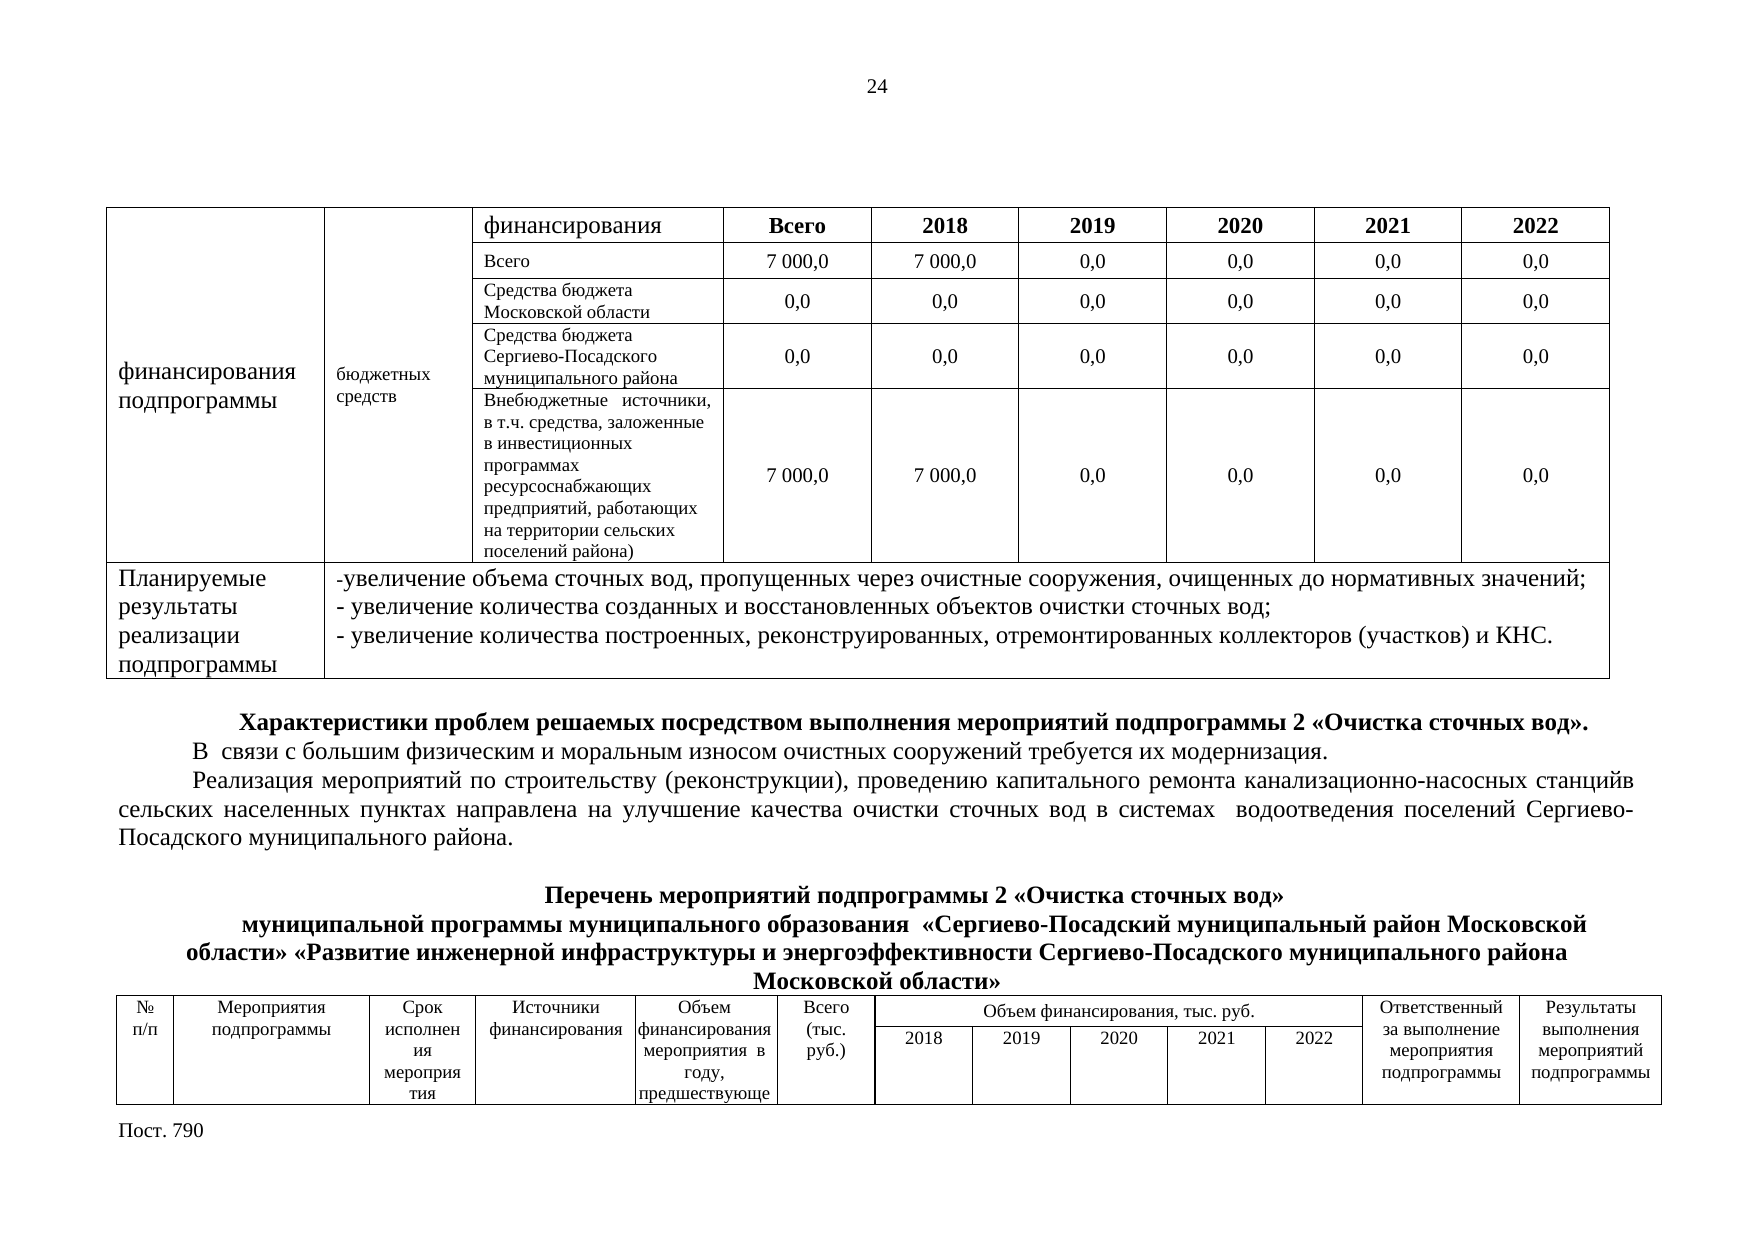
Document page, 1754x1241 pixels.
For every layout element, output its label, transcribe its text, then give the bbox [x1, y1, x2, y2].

table_cell 0,0 [1462, 389, 1609, 562]
text муниципальной программы муниципального образования «Сергиево-Посадский муниципальный район Московской области» «Развитие инженерной инфраструктуры и энергоэффективности Сергиево-Посадского муниципального района Московской области» [118, 909, 1636, 995]
table_cell Всего [724, 208, 871, 242]
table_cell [325, 208, 472, 562]
table_cell 7 000,0 [724, 389, 871, 562]
text В связи с большим физическим и моральным износом очистных сооружений требуется их модернизация. [118, 736, 1636, 765]
table_header № п/п [117, 996, 173, 1104]
table_cell -увеличение объема сточных вод, пропущенных через очистные сооружения, очищенных до нормативных значений; - увеличение количества созданных и восстановленных объектов очистки сточных вод; - увеличение количества построенных, реконструированных, отремонтированных коллекторов (участков) и КНС. [325, 563, 1609, 678]
table_cell 0,0 [724, 324, 871, 388]
table_cell 0,0 [1315, 389, 1461, 562]
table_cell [107, 208, 324, 562]
table_cell 2022 [1266, 1027, 1362, 1104]
table_header Объем финансирования мероприятия в году, предшествующему году начала реализации муниципальной программы [636, 996, 777, 1104]
text Перечень мероприятий подпрограммы 2 «Очистка сточных вод» [118, 880, 1636, 909]
table_cell 2020 [1167, 208, 1314, 242]
table_header Мероприятия подпрограммы [174, 996, 369, 1104]
table_header Объем финансирования, тыс. руб. [876, 996, 1362, 1026]
table_cell 0,0 [1462, 243, 1609, 278]
text Характеристики проблем решаемых посредством выполнения мероприятий подпрограммы 2 «Очистка сточных вод». [118, 707, 1636, 736]
table_cell 2021 [1315, 208, 1461, 242]
table_header Всего (тыс. руб.) [778, 996, 874, 1104]
table_cell Всего [473, 243, 723, 278]
table_cell 7 000,0 [724, 243, 871, 278]
table_cell 0,0 [872, 324, 1018, 388]
table_cell 0,0 [1019, 324, 1166, 388]
table_cell 2018 [876, 1027, 972, 1104]
table_cell 0,0 [1315, 243, 1461, 278]
table_cell 0,0 [1462, 279, 1609, 322]
table_cell 0,0 [1019, 243, 1166, 278]
table_cell 0,0 [1019, 389, 1166, 562]
table_cell 0,0 [724, 279, 871, 322]
table_cell 0,0 [1167, 324, 1314, 388]
table_cell 0,0 [1019, 279, 1166, 322]
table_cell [473, 208, 723, 242]
table_cell Планируемые результаты реализации подпрограммы [107, 563, 324, 678]
table_header Срок исполнения мероприятия [370, 996, 475, 1104]
table_cell 2018 [872, 208, 1018, 242]
table_cell 0,0 [1462, 324, 1609, 388]
table_cell 2020 [1071, 1027, 1167, 1104]
table_cell 2019 [973, 1027, 1070, 1104]
table_header Результаты выполнения мероприятий подпрограммы [1520, 996, 1661, 1104]
table_cell Внебюджетные источники, в т.ч. средства, заложенные в инвестиционных программах ресурсоснабжающих предприятий, работающих на территории сельских поселений района) [473, 389, 723, 562]
table_header Источники финансирования [476, 996, 635, 1104]
table_cell 2019 [1019, 208, 1166, 242]
table_cell 7 000,0 [872, 389, 1018, 562]
table_cell 0,0 [1315, 324, 1461, 388]
table_cell 2021 [1168, 1027, 1265, 1104]
table_cell 0,0 [1167, 389, 1314, 562]
table_cell 0,0 [1167, 243, 1314, 278]
table_cell Средства бюджета Сергиево-Посадского муниципального района [473, 324, 723, 388]
text Реализация мероприятий по строительству (реконструкции), проведению капитального ремонта канализационно-насосных станцийв сельских населенных пунктах направлена на улучшение качества очистки сточных вод в системах водоотведения поселений Сергиево-Посадского муниципального района. [118, 765, 1636, 851]
table_cell 7 000,0 [872, 243, 1018, 278]
table_cell 0,0 [872, 279, 1018, 322]
table_cell 0,0 [1167, 279, 1314, 322]
table_cell 2022 [1462, 208, 1609, 242]
table_cell 0,0 [1315, 279, 1461, 322]
table_cell Средства бюджета Московской области [473, 279, 723, 322]
table_header Ответственный за выполнение мероприятия подпрограммы [1363, 996, 1519, 1104]
